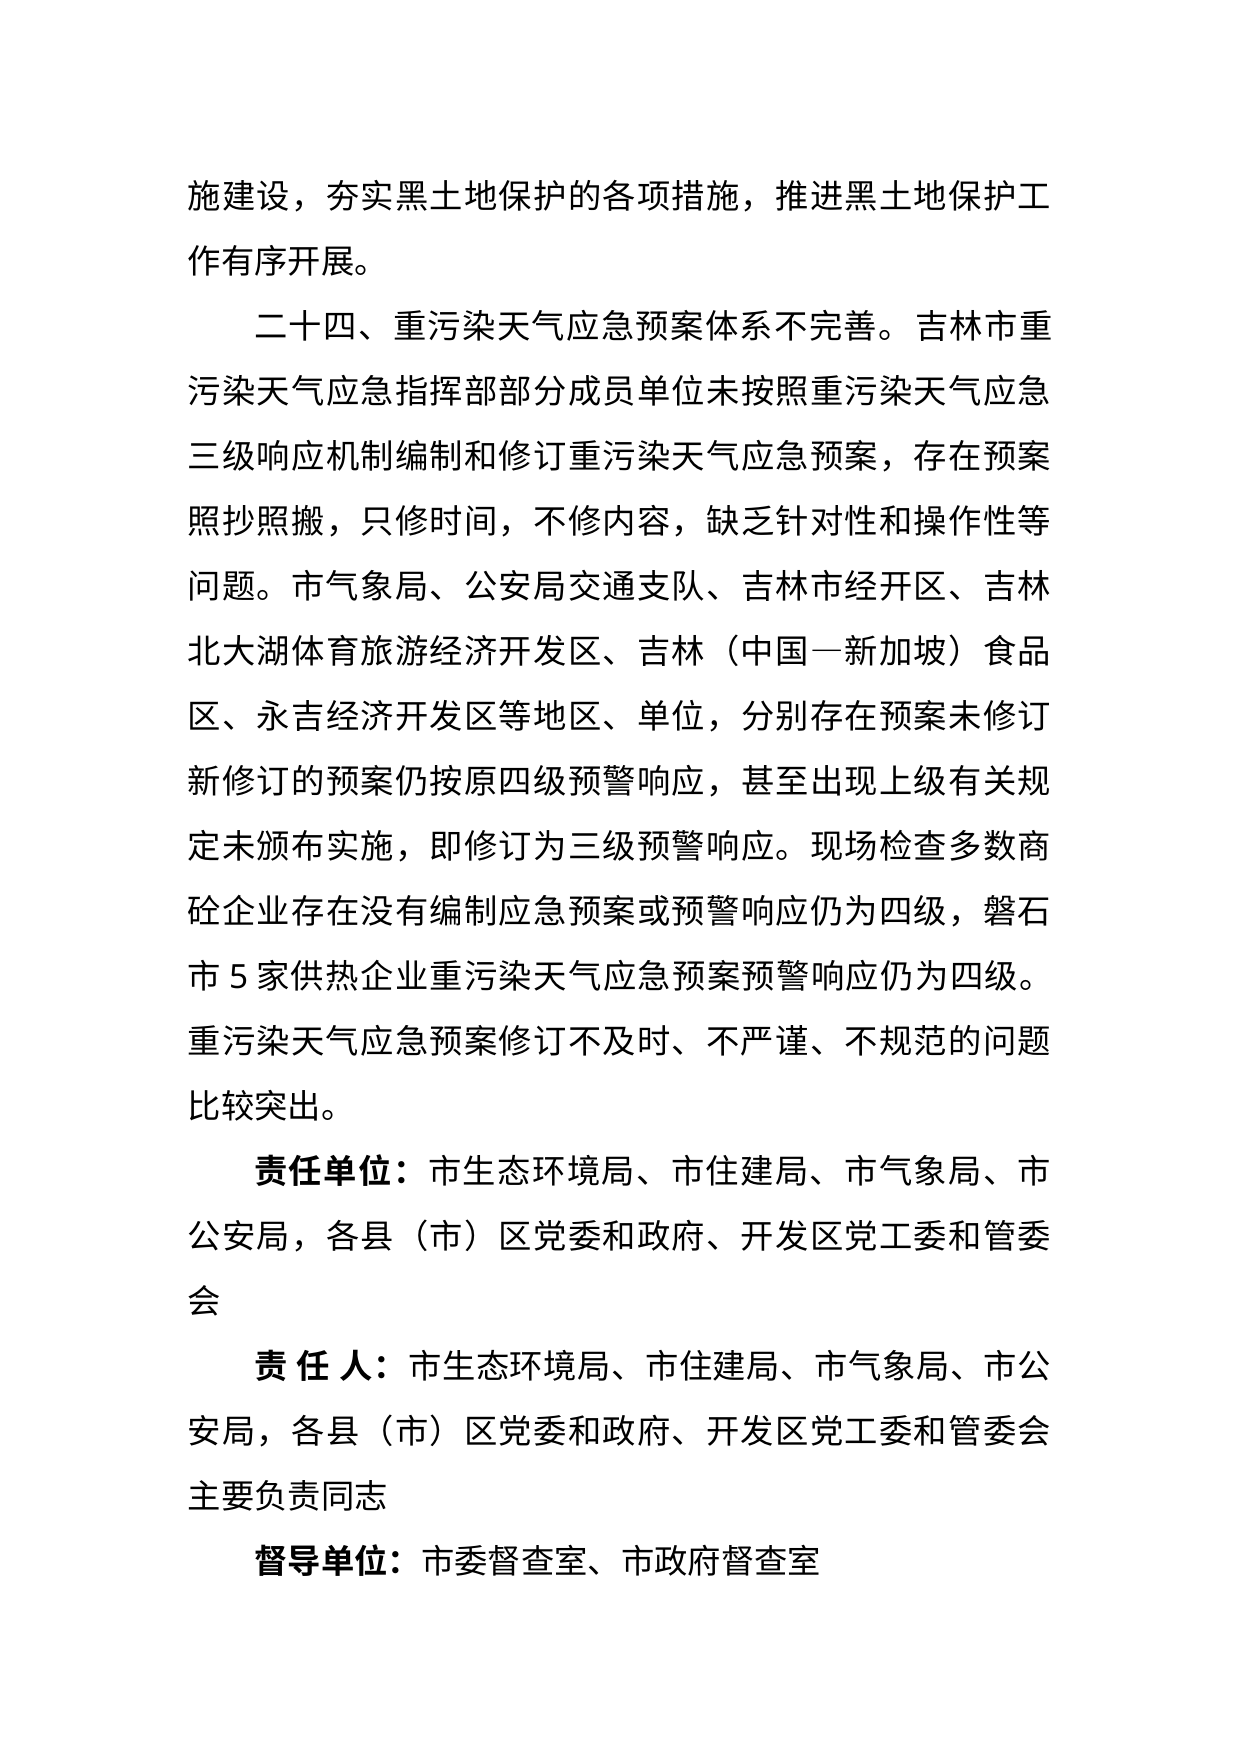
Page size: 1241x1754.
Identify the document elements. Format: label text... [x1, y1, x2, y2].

text 责 任 人：市生态环境局、市住建局、市气象局、市公安局，各县（市）区党委和政府、开发区党工委和管委会主要负责同志 [187, 1332, 1053, 1527]
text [187, 162, 1053, 292]
text 督导单位：市委督查室、市政府督查室 [187, 1527, 1053, 1592]
text 二十四、重污染天气应急预案体系不完善。吉林市重污染天气应急指挥部部分成员单位未按照重污染天气应急三级响应机制编制和修订重污染天气应急预案，存在预案照抄照搬，只修时间，不修内容，缺乏针对性和操作性等问题。市气象局、公安局交通支队、吉林市经开区、吉林北大湖体育旅游经济开发区、吉林（中国—新加坡）食品区、永吉经济开发区等地区、单位，分别存在预案未修订、新修订的预案仍按原四级预警响应，甚至出现上级有关规定未颁布实施，即修订为三级预警响应。现场检查多数商砼企业存在没有编制应急预案或预警响应仍为四级，磐石市5家供热企业重污染天气应急预案预警响应仍为四级。重污染天气应急预案修订不及时、不严谨、不规范的问题比较突出。 [187, 292, 1053, 1137]
text 责任单位：市生态环境局、市住建局、市气象局、市公安局，各县（市）区党委和政府、开发区党工委和管委会 [187, 1137, 1053, 1332]
